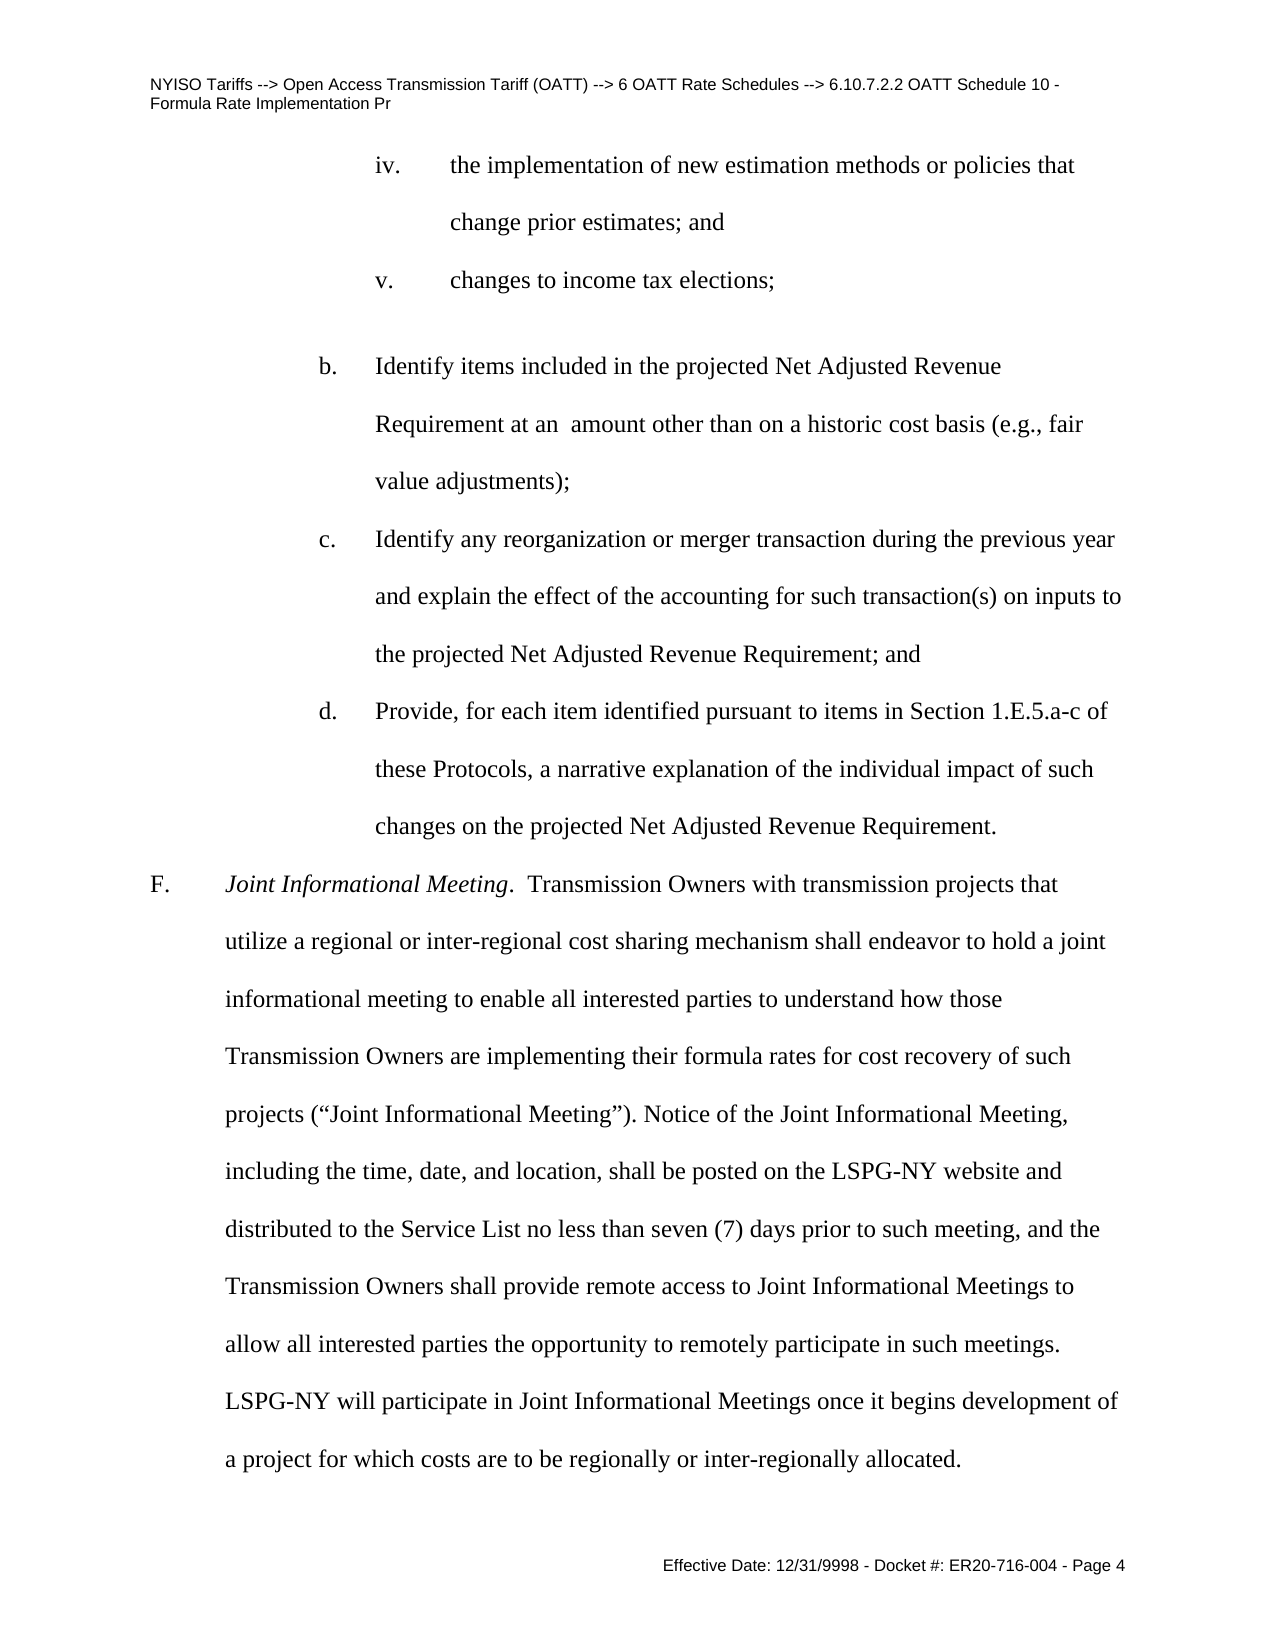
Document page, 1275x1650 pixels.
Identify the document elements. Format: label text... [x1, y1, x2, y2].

text b. Identify items included in the projected Net Adjusted Revenue Requirement at an amount other than on a historic cost basis (e.g., fair value adjustments); [319, 351, 1125, 495]
text iv. the implementation of new estimation methods or policies that change prior estimates; and [375, 150, 1125, 236]
text d. Provide, for each item identified pursuant to items in Section 1.E.5.a-c of these Protocols, a narrative explanation of the individual impact of such changes on the projected Net Adjusted Revenue Requirement. [319, 696, 1125, 840]
text v. changes to income tax elections; [375, 265, 1125, 294]
text c. Identify any reorganization or merger transaction during the previous year and explain the effect of the accounting for such transaction(s) on inputs to the projected Net Adjusted Revenue Requirement; and [319, 524, 1125, 667]
text F. Joint Informational Meeting. Transmission Owners with transmission projects that utilize a regional or inter-regional cost sharing mechanism shall endeavor to hold a joint informational meeting to enable all interested parties to understand how those Transmission Owners are implementing their formula rates for cost recovery of such projects (“Joint Informational Meeting”). Notice of the Joint Informational Meeting, including the time, date, and location, shall be posted on the LSPG-NY website and distributed to the Service List no less than seven (7) days prior to such meeting, and the Transmission Owners shall provide remote access to Joint Informational Meetings to allow all interested parties the opportunity to remotely participate in such meetings. LSPG-NY will participate in Joint Informational Meetings once it begins development of a project for which costs are to be regionally or inter-regionally allocated. [150, 869, 1125, 1472]
